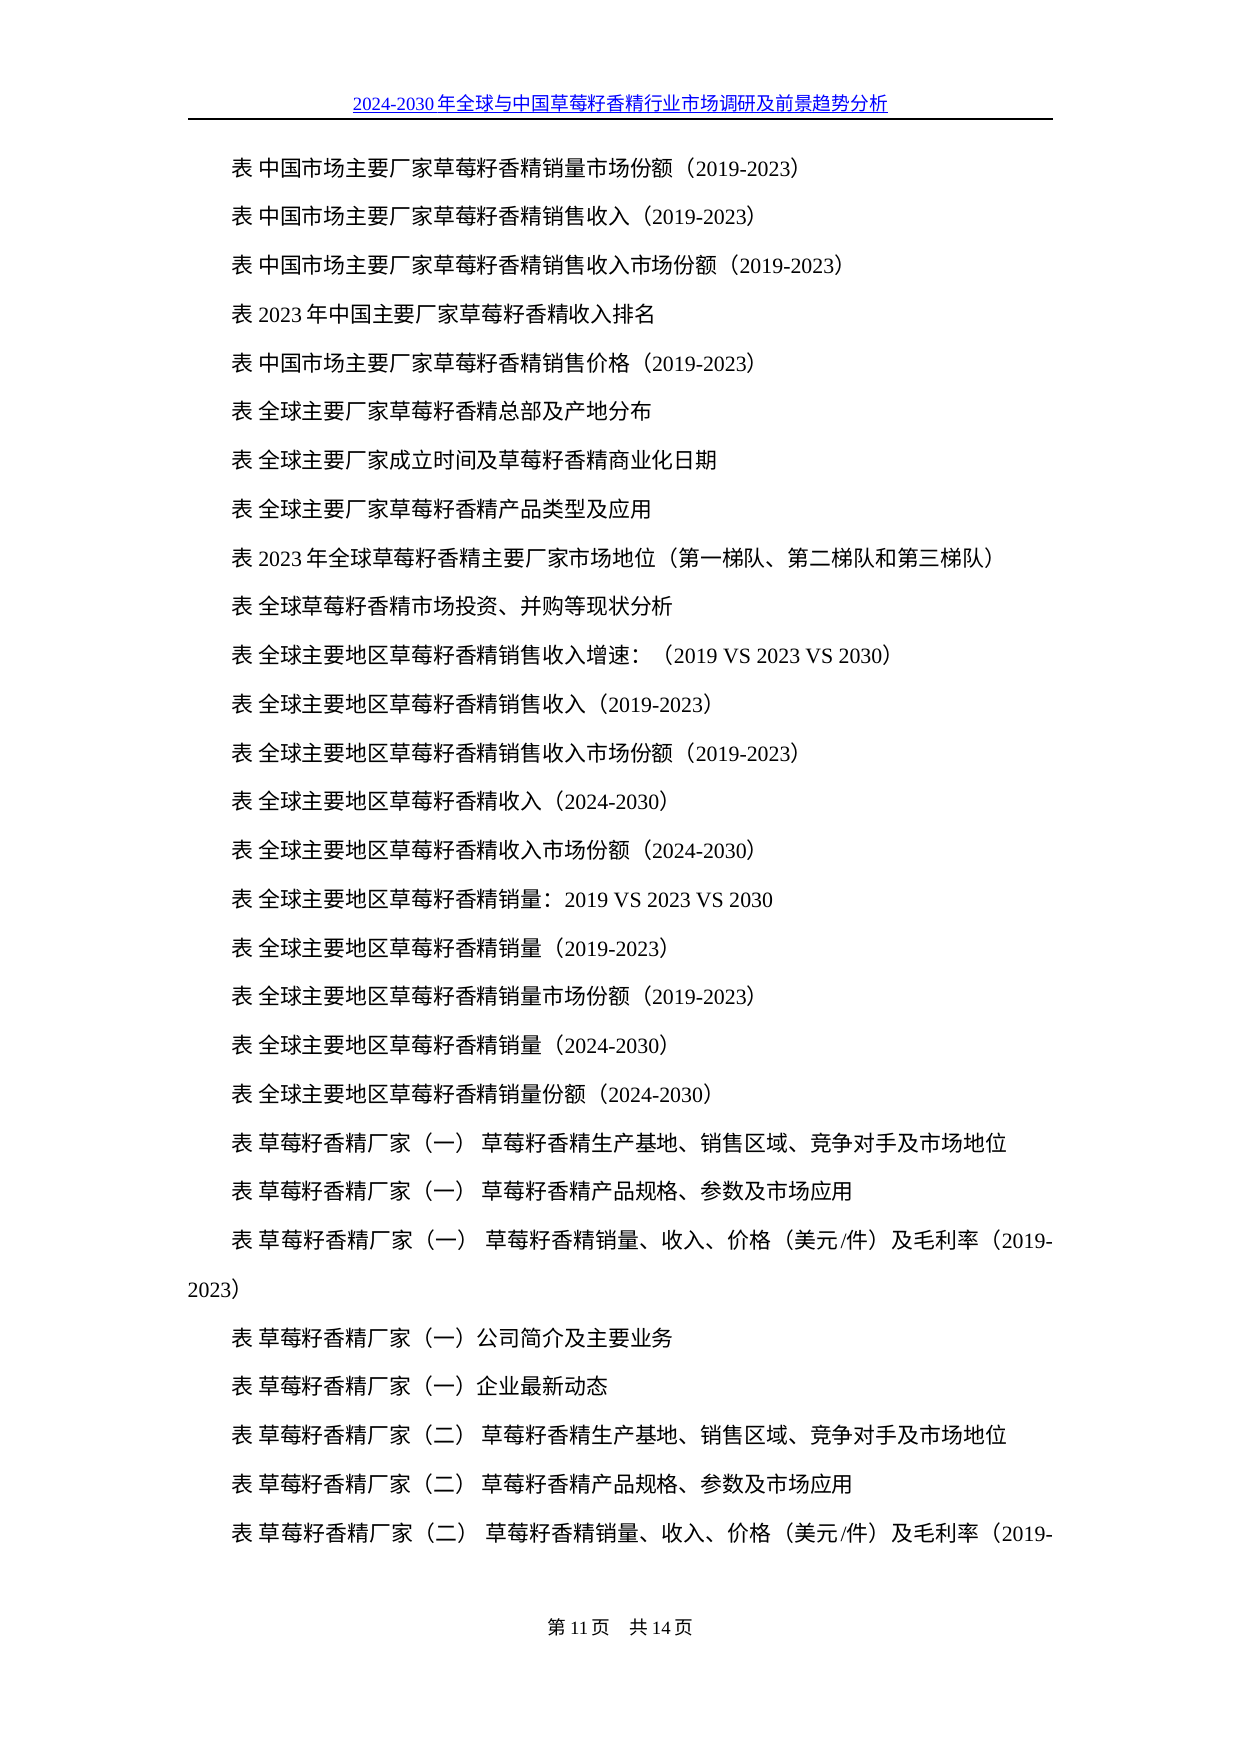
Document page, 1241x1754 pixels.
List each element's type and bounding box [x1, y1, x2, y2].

text [187, 150, 1053, 1548]
